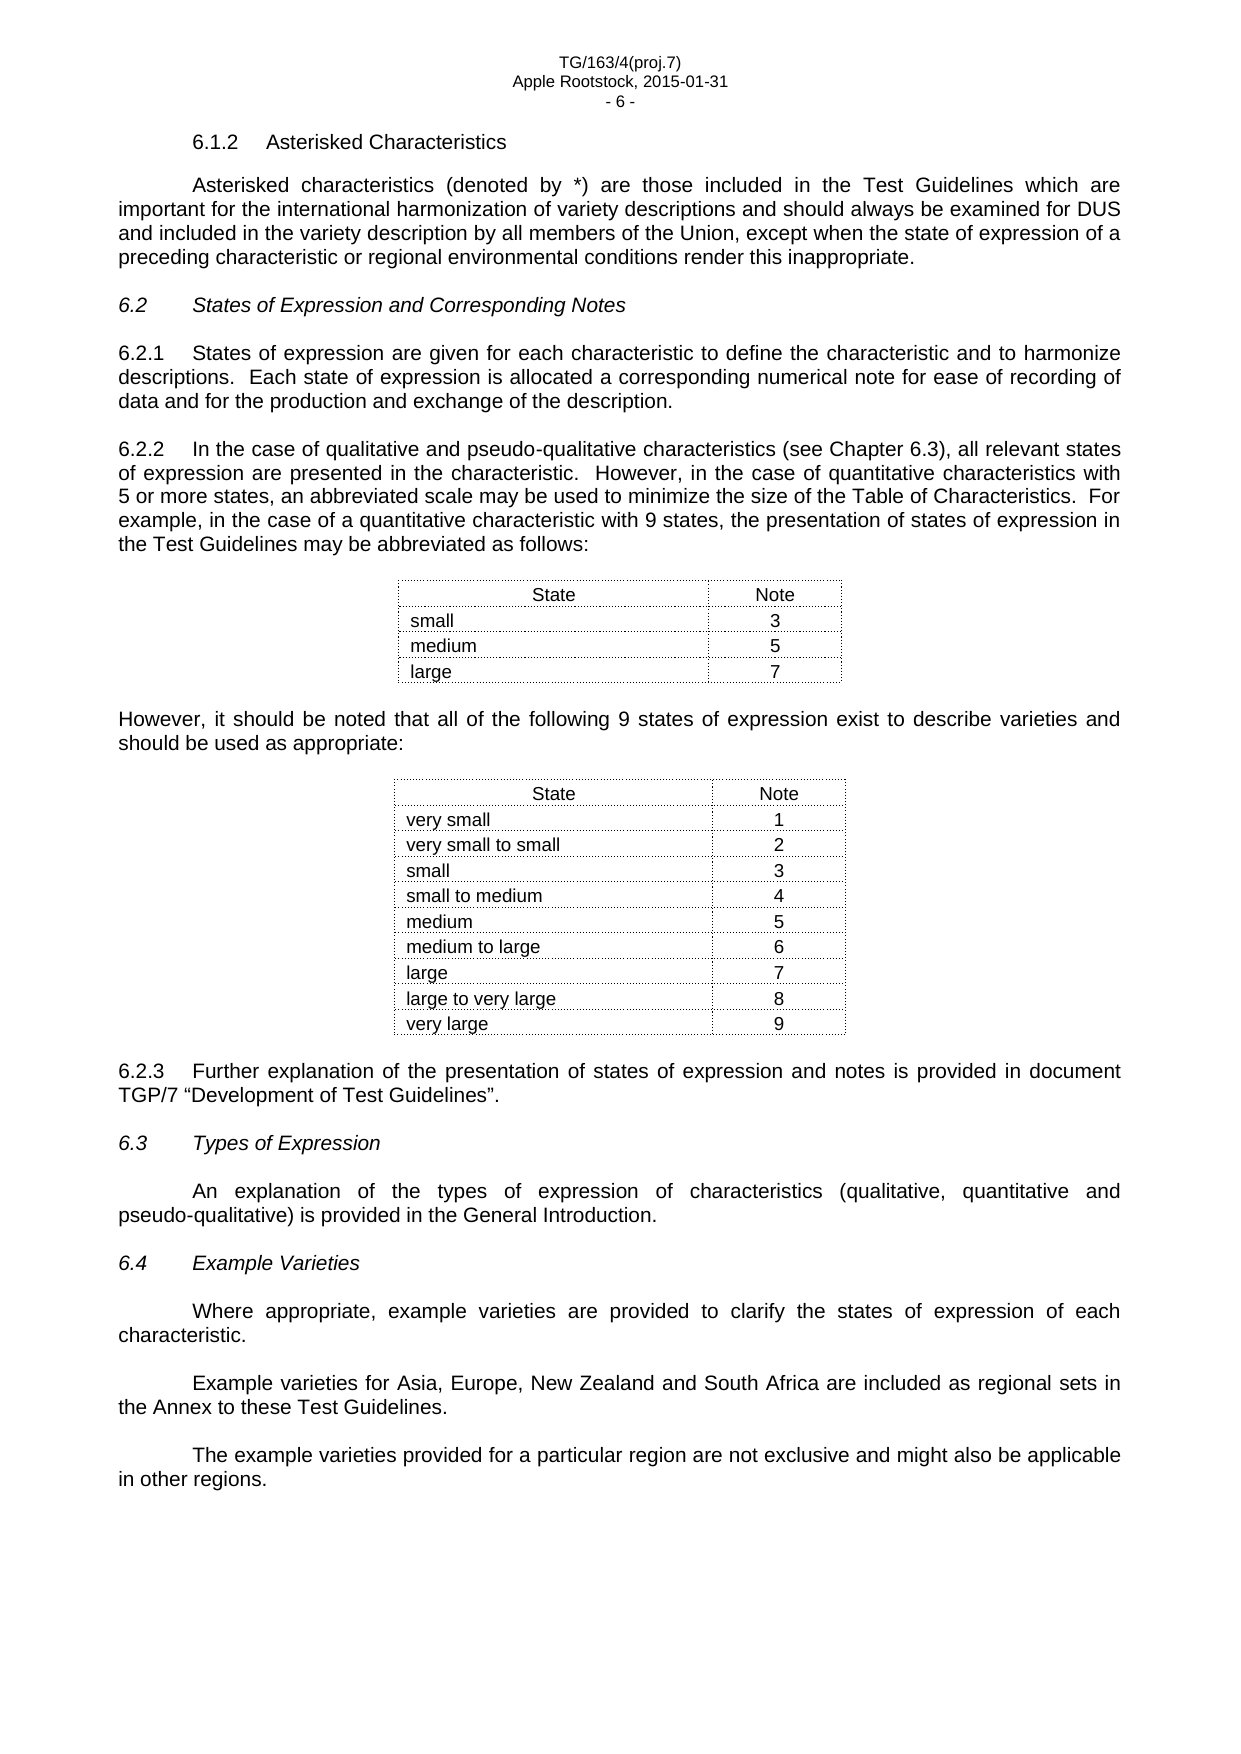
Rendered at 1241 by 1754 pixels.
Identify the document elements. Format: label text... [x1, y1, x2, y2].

text The example varieties provided for a particular region are not exclusive and might also be applicable in other regions. [118, 1443, 1122, 1491]
text Example varieties for Asia, Europe, New Zealand and South Africa are included as regional sets in the Annex to these Test Guidelines. [118, 1371, 1122, 1419]
subtitle 6.1.2 Asterisked Characteristics [192, 130, 1122, 154]
table_header Note [708, 580, 841, 606]
subtitle 6.4 Example Varieties [118, 1251, 1122, 1275]
text However, it should be noted that all of the following 9 states of expression exist to describe varieties and should be used as appropriate: [118, 707, 1122, 755]
table_header State [395, 779, 712, 805]
table_cell 5 [713, 907, 845, 932]
text 6.2.2 In the case of qualitative and pseudo-qualitative characteristics (see Chapter 6.3), all relevant states of expression are presented in the characteristic. However, in the case of quantitative characteristics with 5 or more states, an abbreviated scale may be used to minimize the size of the Table of Characteristics. For example, in the case of a quantitative characteristic with 9 states, the presentation of states of expression in the Test Guidelines may be abbreviated as follows: [118, 436, 1122, 556]
table_cell medium [395, 907, 712, 932]
text 6.2.3 Further explanation of the presentation of states of expression and notes is provided in document TGP/7 “Development of Test Guidelines”. [118, 1059, 1122, 1107]
table_cell 9 [713, 1009, 845, 1034]
table_cell 1 [713, 805, 845, 830]
table_cell 7 [713, 958, 845, 983]
table_cell 2 [713, 830, 845, 856]
table_cell medium [399, 631, 708, 657]
table_header Note [713, 779, 845, 805]
table_cell large [395, 958, 712, 983]
table_cell 3 [713, 856, 845, 881]
table_cell very small [395, 805, 712, 830]
table_cell very small to small [395, 830, 712, 856]
table_cell 6 [713, 932, 845, 958]
table_cell small [395, 856, 712, 881]
subtitle 6.3 Types of Expression [118, 1131, 1122, 1155]
table_cell small [399, 606, 708, 631]
table_cell 3 [708, 606, 841, 631]
text 6.2.1 States of expression are given for each characteristic to define the characteristic and to harmonize descriptions. Each state of expression is allocated a corresponding numerical note for ease of recording of data and for the production and exchange of the description. [118, 341, 1122, 412]
table_header State [399, 580, 708, 606]
table_cell small to medium [395, 881, 712, 907]
text Asterisked characteristics (denoted by *) are those included in the Test Guidelines which are important for the international harmonization of variety descriptions and should always be examined for DUS and included in the variety description by all members of the Union, except when the state of expression of a preceding characteristic or regional environmental conditions render this inappropriate. [118, 173, 1122, 269]
text An explanation of the types of expression of characteristics (qualitative, quantitative and pseudo-qualitative) is provided in the General Introduction. [118, 1179, 1122, 1227]
table_cell 4 [713, 881, 845, 907]
text Where appropriate, example varieties are provided to clarify the states of expression of each characteristic. [118, 1299, 1122, 1347]
subtitle 6.2 States of Expression and Corresponding Notes [118, 293, 1122, 317]
table_cell large to very large [395, 983, 712, 1009]
table_cell very large [395, 1009, 712, 1034]
table_cell large [399, 657, 708, 682]
table_cell 7 [708, 657, 841, 682]
table_cell 5 [708, 631, 841, 657]
table_cell medium to large [395, 932, 712, 958]
table_cell 8 [713, 983, 845, 1009]
